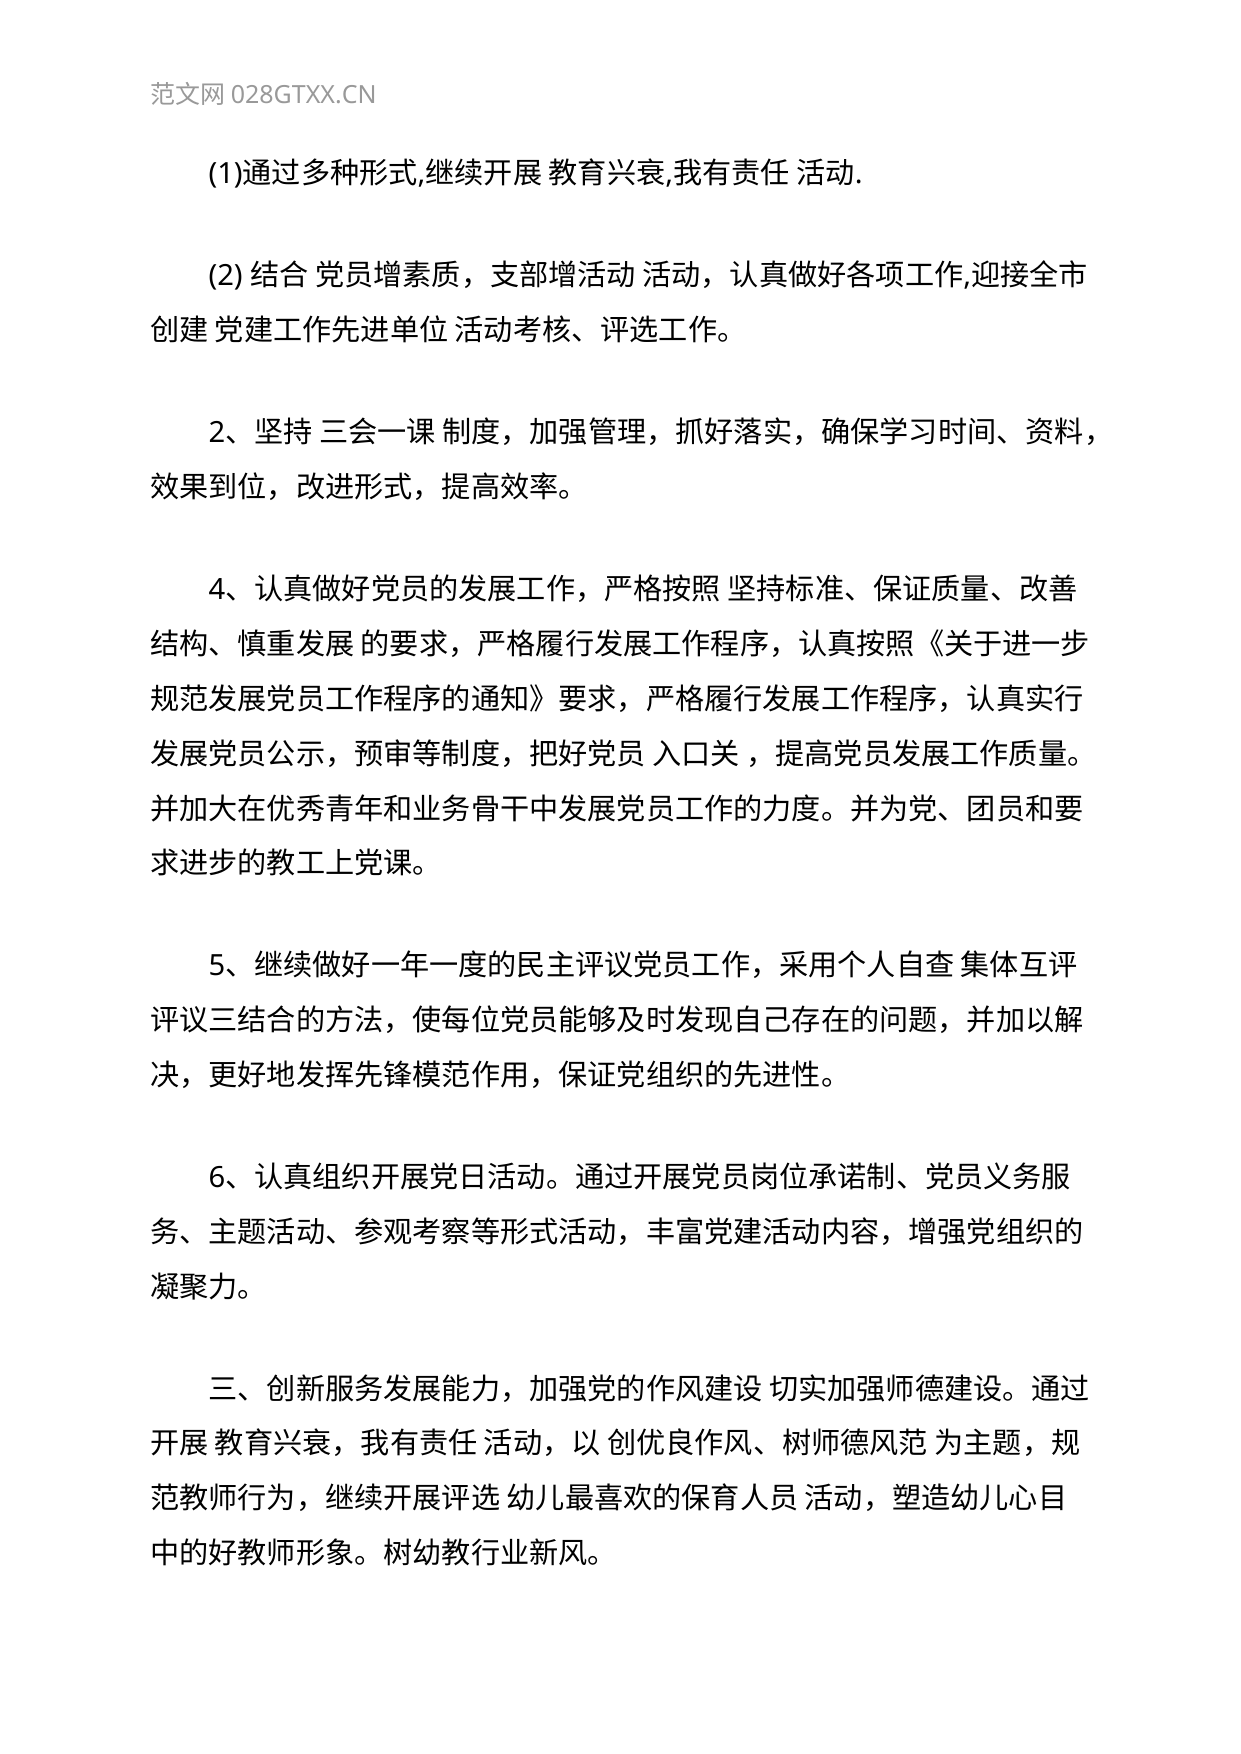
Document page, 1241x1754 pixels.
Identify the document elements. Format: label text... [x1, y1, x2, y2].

text 6、认真组织开展党日活动。通过开展党员岗位承诺制、党员义务服务、主题活动、参观考察等形式活动，丰富党建活动内容，增强党组织的凝聚力。 [150, 1153, 1090, 1306]
text 2、坚持 三会一课 制度，加强管理，抓好落实，确保学习时间、资料，效果到位，改进形式，提高效率。 [150, 409, 1090, 506]
text 5、继续做好一年一度的民主评议党员工作，采用个人自查 集体互评 评议三结合的方法，使每位党员能够及时发现自己存在的问题，并加以解决，更好地发挥先锋模范作用，保证党组织的先进性。 [150, 942, 1090, 1094]
text 三、创新服务发展能力，加强党的作风建设 切实加强师德建设。通过开展 教育兴衰，我有责任 活动，以 创优良作风、树师德风范 为主题，规范教师行为，继续开展评选 幼儿最喜欢的保育人员 活动，塑造幼儿心目中的好教师形象。树幼教行业新风。 [150, 1365, 1090, 1572]
text (2) 结合 党员增素质，支部增活动 活动，认真做好各项工作,迎接全市创建 党建工作先进单位 活动考核、评选工作。 [150, 252, 1090, 349]
text 4、认真做好党员的发展工作，严格按照 坚持标准、保证质量、改善结构、慎重发展 的要求，严格履行发展工作程序，认真按照《关于进一步规范发展党员工作程序的通知》要求，严格履行发展工作程序，认真实行发展党员公示，预审等制度，把好党员 入口关 ，提高党员发展工作质量。并加大在优秀青年和业务骨干中发展党员工作的力度。并为党、团员和要求进步的教工上党课。 [150, 566, 1090, 882]
text (1)通过多种形式,继续开展 教育兴衰,我有责任 活动. [150, 150, 1090, 192]
